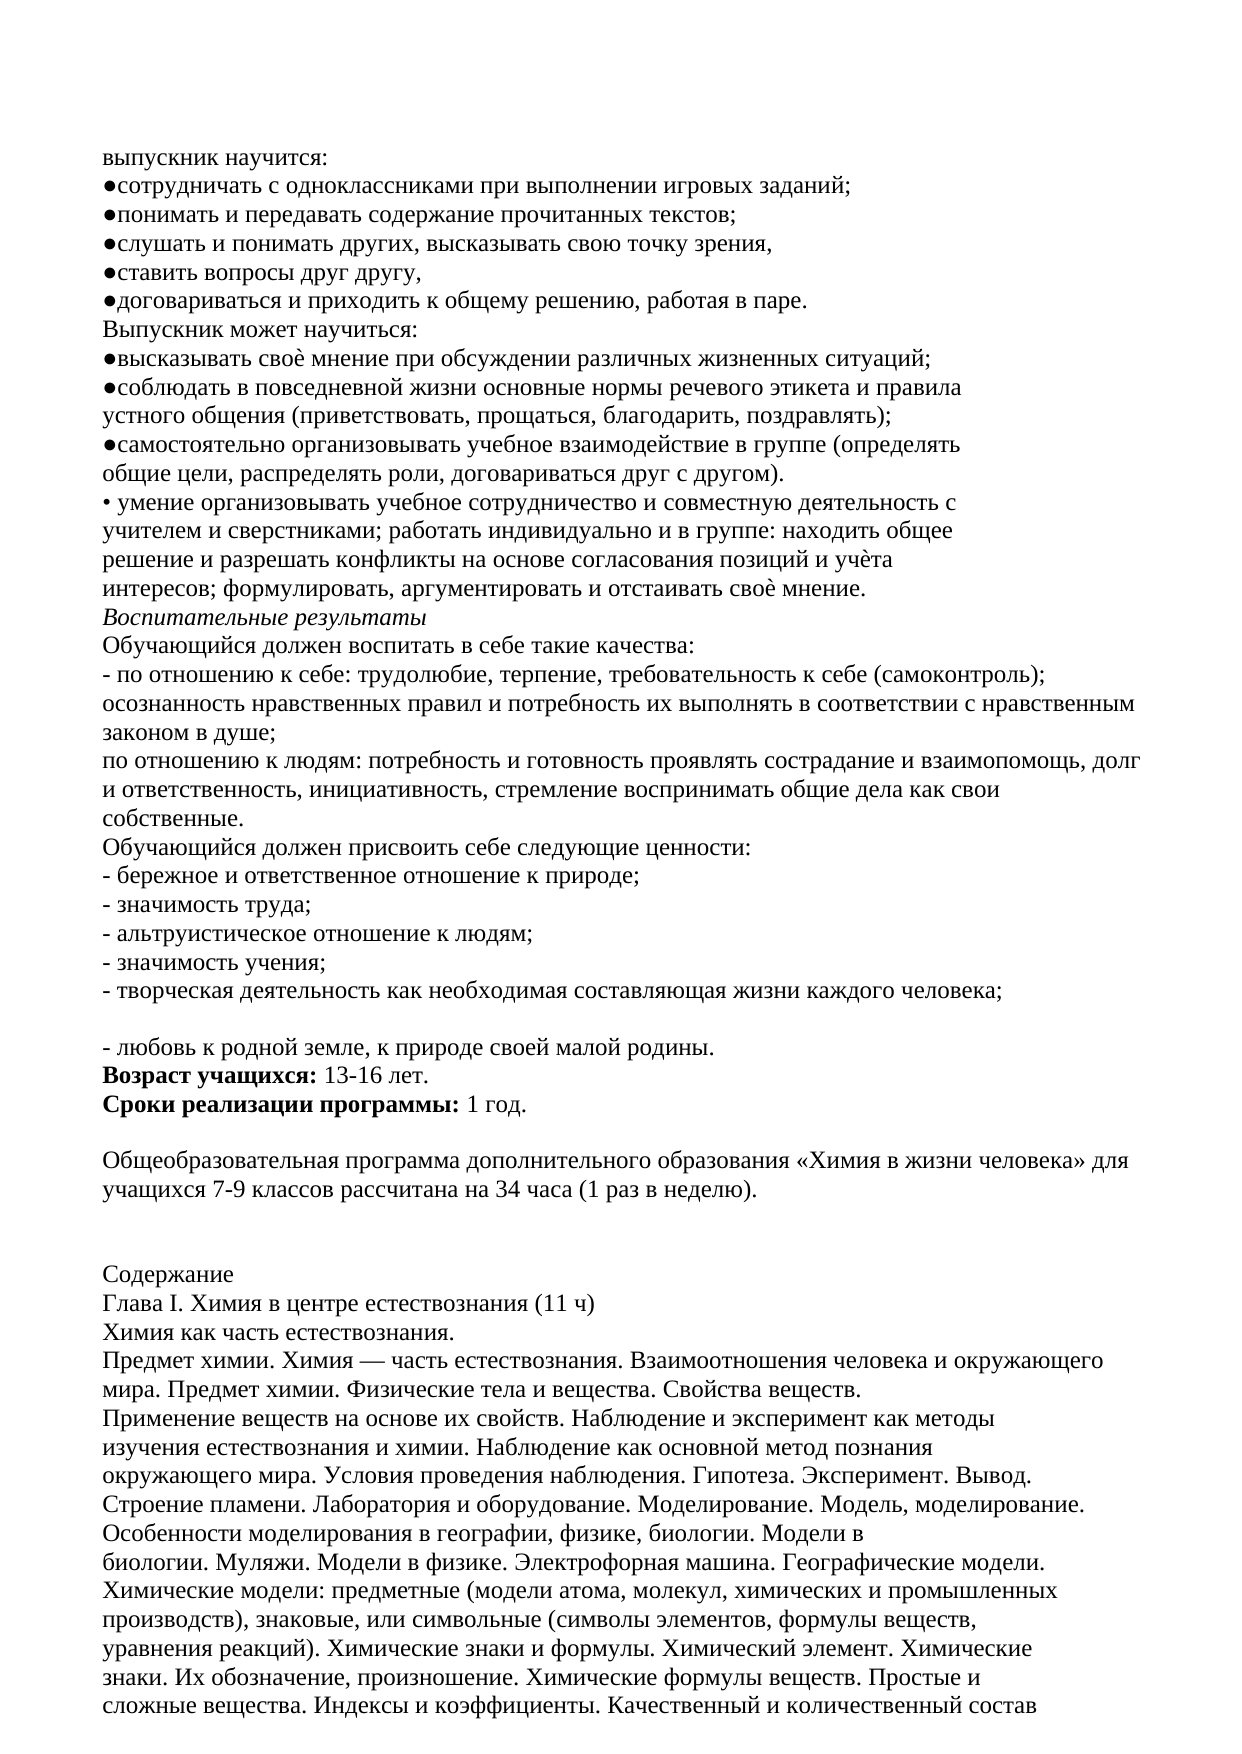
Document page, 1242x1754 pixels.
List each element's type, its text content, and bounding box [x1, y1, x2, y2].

text осознанность нравственных правил и потребность их выполнять в соответствии с нравственным законом в душе; [102, 688, 1144, 745]
text Общеобразовательная программа дополнительного образования «Химия в жизни человека» для учащихся 7-9 классов рассчитана на 34 часа (1 раз в неделю). [102, 1145, 1144, 1203]
text Сроки реализации программы: 1 год. [102, 1089, 1144, 1118]
text - значимость труда; [102, 889, 1144, 918]
text Обучающийся должен присвоить себе следующие ценности: [102, 832, 1144, 860]
text - бережное и ответственное отношение к природе; [102, 860, 1144, 889]
text - любовь к родной земле, к природе своей малой родины. [102, 1032, 1144, 1060]
text - творческая деятельность как необходимая составляющая жизни каждого человека; [102, 975, 1144, 1004]
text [102, 142, 1144, 602]
text Возраст учащихся: 13-16 лет. [102, 1060, 1144, 1089]
text - значимость учения; [102, 947, 1144, 975]
text по отношению к людям: потребность и готовность проявлять сострадание и взаимопомощь, долг и ответственность, инициативность, стремление воспринимать общие дела как свои собственные. [102, 745, 1144, 832]
text Воспитательные результаты [102, 602, 1144, 630]
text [102, 1230, 1144, 1719]
text Обучающийся должен воспитать в себе такие качества: [102, 630, 1144, 659]
text - по отношению к себе: трудолюбие, терпение, требовательность к себе (самоконтроль); [102, 659, 1144, 688]
text - альтруистическое отношение к людям; [102, 918, 1144, 947]
